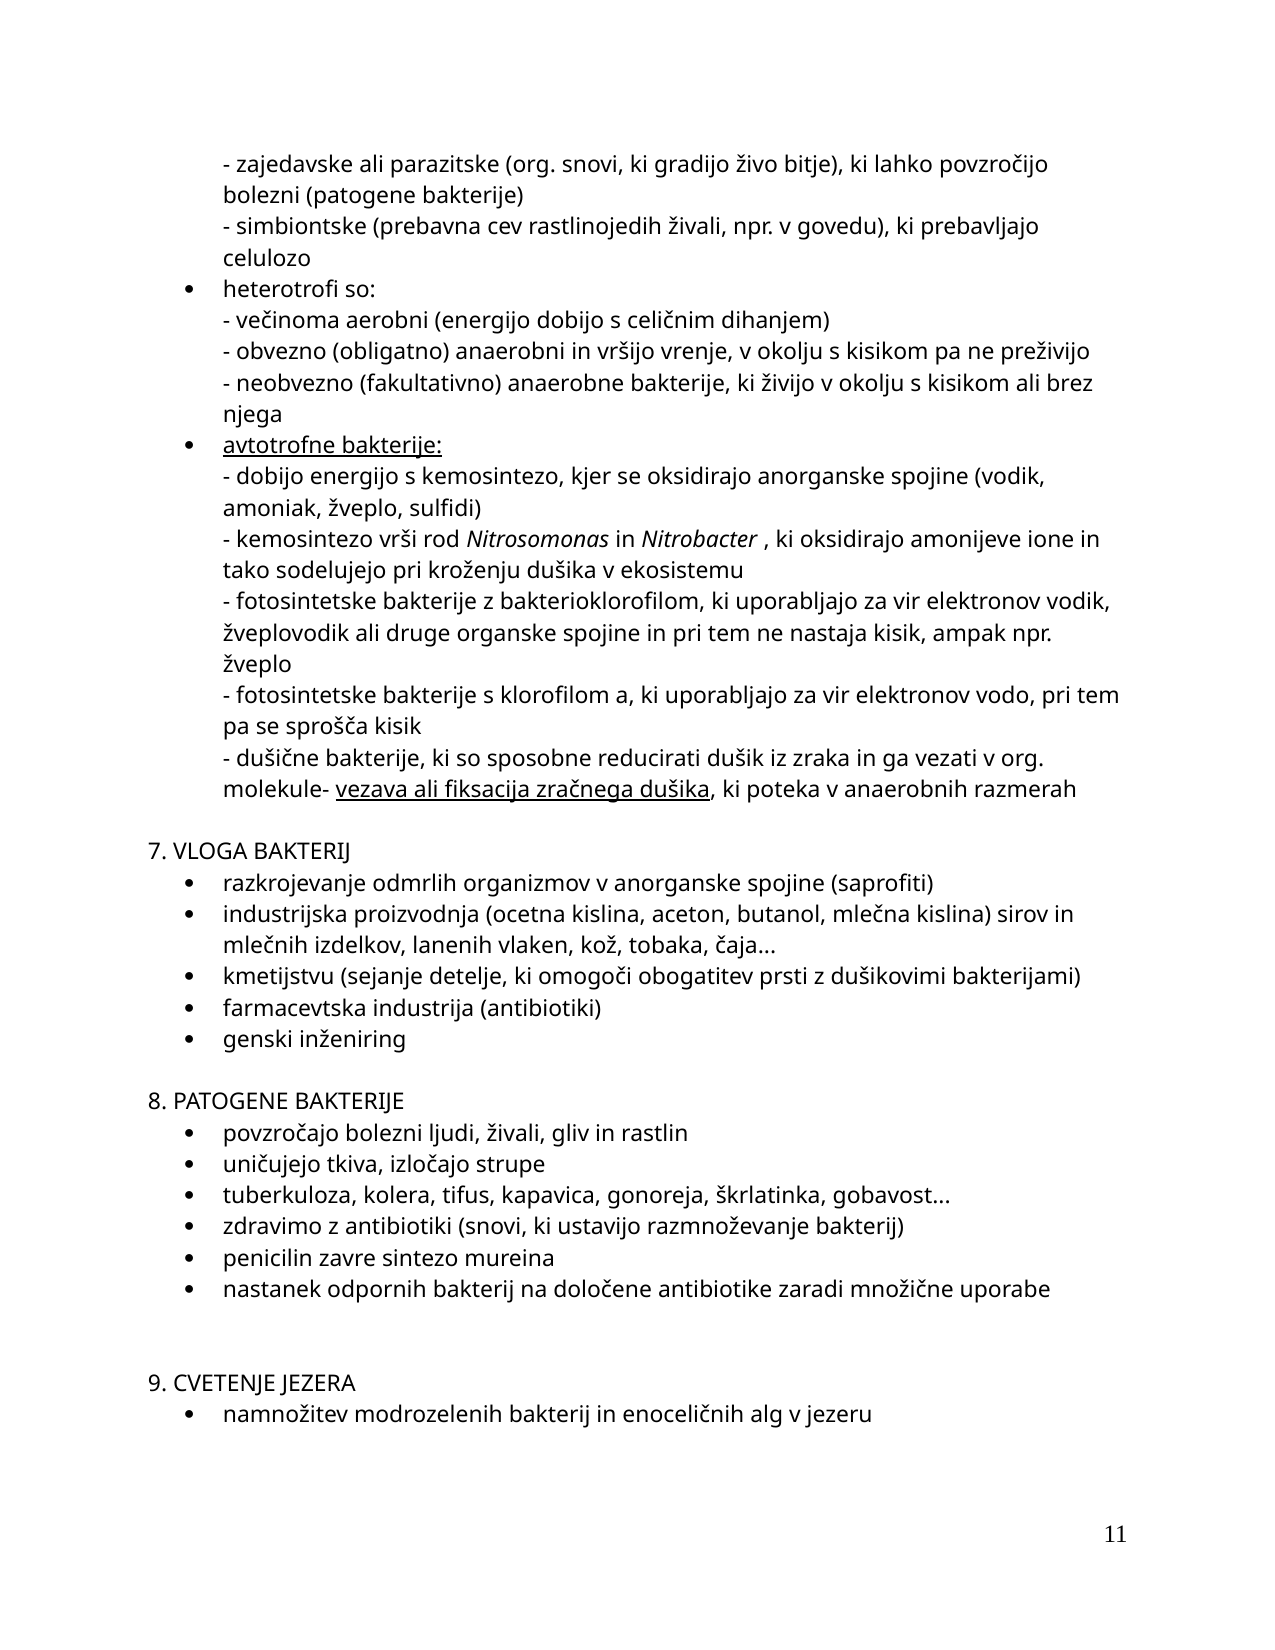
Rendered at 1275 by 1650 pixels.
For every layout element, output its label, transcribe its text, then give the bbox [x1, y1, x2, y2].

text 9. CVETENJE JEZERA [148, 1366, 1127, 1398]
list - fotosintetske bakterije s klorofilom a, ki uporabljajo za vir elektronov vodo, pri tem pa se sprošča kisik [223, 679, 1127, 741]
list - simbiontske (prebavna cev rastlinojedih živali, npr. v govedu), ki prebavljajo celulozo [223, 210, 1127, 273]
list razkrojevanje odmrlih organizmov v anorganske spojine (saprofiti) [185, 866, 1127, 898]
list nastanek odpornih bakterij na določene antibiotike zaradi množične uporabe [185, 1273, 1127, 1304]
list povzročajo bolezni ljudi, živali, gliv in rastlin [185, 1116, 1127, 1148]
text 8. PATOGENE BAKTERIJE [148, 1085, 1127, 1116]
list - zajedavske ali parazitske (org. snovi, ki gradijo živo bitje), ki lahko povzročijo bolezni (patogene bakterije) [223, 148, 1127, 210]
list - dobijo energijo s kemosintezo, kjer se oksidirajo anorganske spojine (vodik, amoniak, žveplo, sulfidi) [223, 460, 1127, 523]
list kmetijstvu (sejanje detelje, ki omogoči obogatitev prsti z dušikovimi bakterijami) [185, 960, 1127, 991]
list uničujejo tkiva, izločajo strupe [185, 1148, 1127, 1179]
list tuberkuloza, kolera, tifus, kapavica, gonoreja, škrlatinka, gobavost... [185, 1179, 1127, 1210]
list namnožitev modrozelenih bakterij in enoceličnih alg v jezeru [185, 1398, 1127, 1429]
list - fotosintetske bakterije z bakterioklorofilom, ki uporabljajo za vir elektronov vodik, žveplovodik ali druge organske spojine in pri tem ne nastaja kisik, ampak npr. žveplo [223, 585, 1127, 679]
list - večinoma aerobni (energijo dobijo s celičnim dihanjem) [223, 304, 1127, 335]
list - neobvezno (fakultativno) anaerobne bakterije, ki živijo v okolju s kisikom ali brez njega [223, 366, 1127, 429]
list penicilin zavre sintezo mureina [185, 1241, 1127, 1273]
list zdravimo z antibiotiki (snovi, ki ustavijo razmnoževanje bakterij) [185, 1210, 1127, 1241]
list heterotrofi so: [185, 273, 1127, 304]
list - obvezno (obligatno) anaerobni in vršijo vrenje, v okolju s kisikom pa ne preživijo [223, 335, 1127, 366]
list avtotrofne bakterije: [185, 429, 1127, 460]
list genski inženiring [185, 1023, 1127, 1054]
list farmacevtska industrija (antibiotiki) [185, 991, 1127, 1023]
list - dušične bakterije, ki so sposobne reducirati dušik iz zraka in ga vezati v org. molekule- vezava ali fiksacija zračnega dušika, ki poteka v anaerobnih razmerah [223, 741, 1127, 804]
list industrijska proizvodnja (ocetna kislina, aceton, butanol, mlečna kislina) sirov in mlečnih izdelkov, lanenih vlaken, kož, tobaka, čaja... [185, 898, 1127, 960]
text 7. VLOGA BAKTERIJ [148, 835, 1127, 866]
list - kemosintezo vrši rod Nitrosomonas in Nitrobacter , ki oksidirajo amonijeve ione in tako sodelujejo pri kroženju dušika v ekosistemu [223, 523, 1127, 585]
